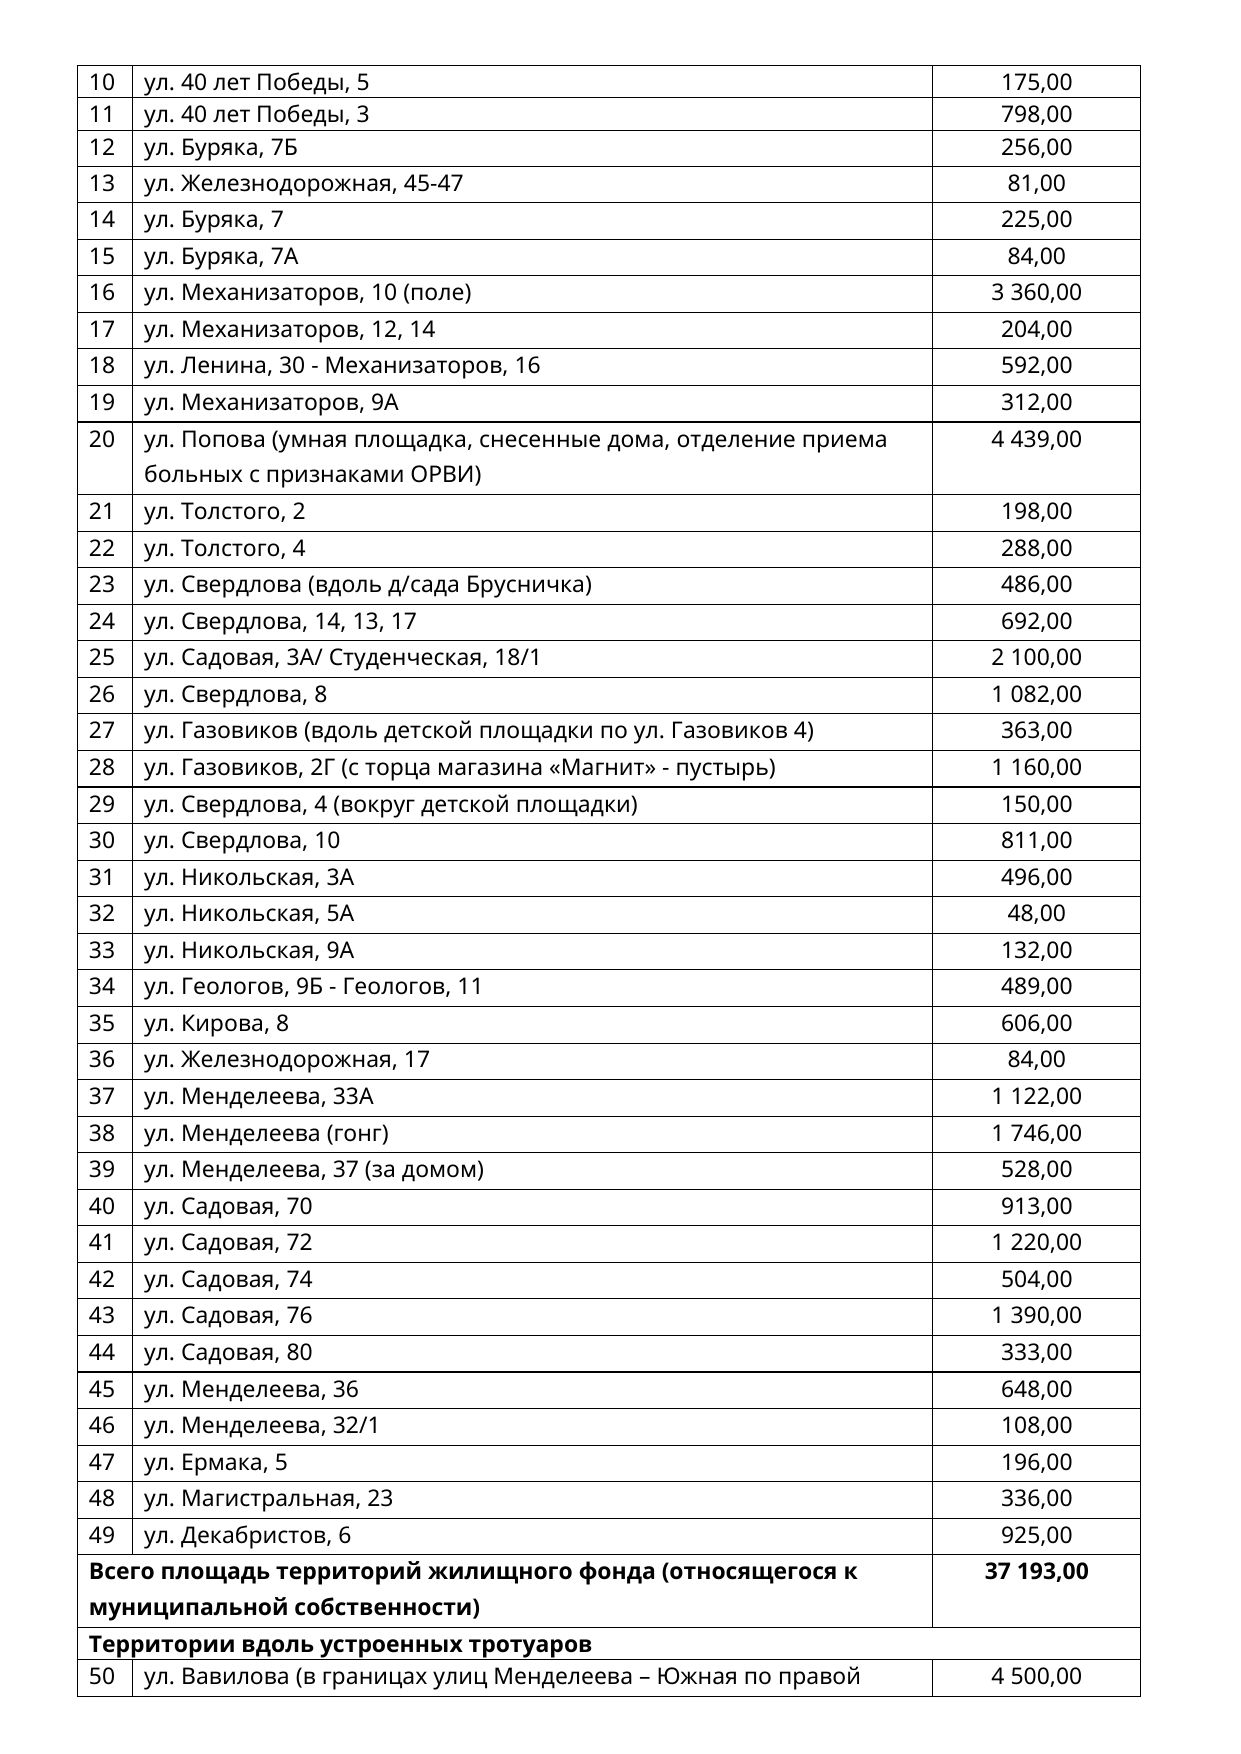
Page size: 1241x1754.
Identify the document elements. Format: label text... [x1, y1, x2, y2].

table_cell 13 [78, 167, 132, 202]
table_cell 37 193,00 [933, 1555, 1140, 1627]
table_cell 4 439,00 [933, 423, 1140, 494]
table_cell ул. Садовая, 3А/ Студенческая, 18/1 [133, 641, 932, 677]
table_cell 486,00 [933, 568, 1140, 604]
table_cell 496,00 [933, 861, 1140, 896]
table_cell 16 [78, 276, 132, 312]
table_cell 11 [78, 98, 132, 129]
table_cell ул. Механизаторов, 9А [133, 386, 932, 421]
table_cell ул. Менделеева, 36 [133, 1373, 932, 1408]
table_cell 49 [78, 1519, 132, 1554]
table_cell 1 746,00 [933, 1117, 1140, 1152]
table_cell ул. Железнодорожная, 17 [133, 1044, 932, 1079]
table_cell 17 [78, 313, 132, 348]
table_cell ул. Менделеева (гонг) [133, 1117, 932, 1152]
table_cell ул. Механизаторов, 10 (поле) [133, 276, 932, 312]
table_cell ул. Толстого, 4 [133, 532, 932, 567]
table_cell 363,00 [933, 714, 1140, 750]
table_cell 312,00 [933, 386, 1140, 421]
table_cell 21 [78, 495, 132, 531]
table_cell 19 [78, 386, 132, 421]
table_cell 336,00 [933, 1482, 1140, 1518]
table_cell 196,00 [933, 1446, 1140, 1481]
table_cell 29 [78, 788, 132, 823]
table_cell ул. Попова (умная площадка, снесенные дома, отделение приема больных с признаками ОРВИ) [133, 423, 932, 494]
table_cell 26 [78, 678, 132, 713]
table_cell ул. Менделеева, 37 (за домом) [133, 1153, 932, 1189]
table_cell 28 [78, 751, 132, 786]
table_cell 47 [78, 1446, 132, 1481]
table_cell 48,00 [933, 897, 1140, 933]
table_cell 33 [78, 934, 132, 969]
table_cell 32 [78, 897, 132, 933]
table_cell 14 [78, 203, 132, 239]
table_cell 36 [78, 1044, 132, 1079]
table_cell 2 100,00 [933, 641, 1140, 677]
table_cell ул. Никольская, 5А [133, 897, 932, 933]
table_cell 1 220,00 [933, 1226, 1140, 1262]
table_cell 108,00 [933, 1409, 1140, 1444]
table_cell ул. Менделеева, 33А [133, 1080, 932, 1116]
table_cell ул. Свердлова (вдоль д/сада Брусничка) [133, 568, 932, 604]
table_cell 12 [78, 131, 132, 166]
table_cell ул. Ленина, 30 - Механизаторов, 16 [133, 349, 932, 385]
table_cell ул. Садовая, 74 [133, 1263, 932, 1298]
table_cell 22 [78, 532, 132, 567]
table_cell 504,00 [933, 1263, 1140, 1298]
table_cell 692,00 [933, 605, 1140, 640]
table_cell ул. Магистральная, 23 [133, 1482, 932, 1518]
table_cell ул. Садовая, 70 [133, 1190, 932, 1225]
table_cell 18 [78, 349, 132, 385]
table_cell ул. Газовиков (вдоль детской площадки по ул. Газовиков 4) [133, 714, 932, 750]
table_cell ул. Никольская, 9А [133, 934, 932, 969]
table_cell 198,00 [933, 495, 1140, 531]
table_cell ул. Садовая, 80 [133, 1336, 932, 1371]
table_cell 913,00 [933, 1190, 1140, 1225]
table_cell 256,00 [933, 131, 1140, 166]
table_cell 34 [78, 970, 132, 1006]
table_cell ул. Толстого, 2 [133, 495, 932, 531]
table_cell 489,00 [933, 970, 1140, 1006]
table_cell ул. Менделеева, 32/1 [133, 1409, 932, 1444]
table_cell ул. Буряка, 7 [133, 203, 932, 239]
table_cell 27 [78, 714, 132, 750]
table_cell 24 [78, 605, 132, 640]
table_cell 592,00 [933, 349, 1140, 385]
table_cell Всего площадь территорий жилищного фонда (относящегося к муниципальной собственности) [78, 1555, 932, 1627]
table_cell 925,00 [933, 1519, 1140, 1554]
table_cell ул. Садовая, 72 [133, 1226, 932, 1262]
table_cell ул. Свердлова, 10 [133, 824, 932, 859]
table_cell 15 [78, 240, 132, 275]
table_cell ул. Газовиков, 2Г (с торца магазина «Магнит» - пустырь) [133, 751, 932, 786]
table_cell 46 [78, 1409, 132, 1444]
table_cell 1 082,00 [933, 678, 1140, 713]
table_cell ул. Декабристов, 6 [133, 1519, 932, 1554]
table_cell 606,00 [933, 1007, 1140, 1042]
table_cell ул. Кирова, 8 [133, 1007, 932, 1042]
table_cell 23 [78, 568, 132, 604]
table_cell ул. Садовая, 76 [133, 1299, 932, 1335]
table_cell 1 390,00 [933, 1299, 1140, 1335]
table_cell 44 [78, 1336, 132, 1371]
table_cell 175,00 [933, 66, 1140, 97]
table_cell ул. 40 лет Победы, 3 [133, 98, 932, 129]
table_cell 4 500,00 [933, 1660, 1140, 1696]
table_cell ул. Железнодорожная, 45-47 [133, 167, 932, 202]
table_cell 81,00 [933, 167, 1140, 202]
table_cell 84,00 [933, 1044, 1140, 1079]
table_cell 225,00 [933, 203, 1140, 239]
table_cell 132,00 [933, 934, 1140, 969]
table_cell 35 [78, 1007, 132, 1042]
table_cell 3 360,00 [933, 276, 1140, 312]
table_cell ул. 40 лет Победы, 5 [133, 66, 932, 97]
table_cell 648,00 [933, 1373, 1140, 1408]
table_cell 811,00 [933, 824, 1140, 859]
table_cell 204,00 [933, 313, 1140, 348]
table_cell 48 [78, 1482, 132, 1518]
table_cell 31 [78, 861, 132, 896]
table_cell ул. Геологов, 9Б - Геологов, 11 [133, 970, 932, 1006]
table_cell 288,00 [933, 532, 1140, 567]
table_cell 37 [78, 1080, 132, 1116]
table_cell 1 122,00 [933, 1080, 1140, 1116]
table_cell 150,00 [933, 788, 1140, 823]
table_cell 528,00 [933, 1153, 1140, 1189]
table_cell 38 [78, 1117, 132, 1152]
table_cell 50 [78, 1660, 132, 1696]
table_cell 84,00 [933, 240, 1140, 275]
table_cell Территории вдоль устроенных тротуаров [78, 1628, 1140, 1659]
table_cell 45 [78, 1373, 132, 1408]
table_cell ул. Буряка, 7Б [133, 131, 932, 166]
table_cell ул. Свердлова, 14, 13, 17 [133, 605, 932, 640]
table_cell 10 [78, 66, 132, 97]
table_cell ул. Свердлова, 4 (вокруг детской площадки) [133, 788, 932, 823]
table_cell 20 [78, 423, 132, 494]
table_cell ул. Никольская, 3А [133, 861, 932, 896]
table_cell 1 160,00 [933, 751, 1140, 786]
table_cell 43 [78, 1299, 132, 1335]
table_cell 40 [78, 1190, 132, 1225]
table_cell 30 [78, 824, 132, 859]
table_cell ул. Ермака, 5 [133, 1446, 932, 1481]
table_cell 25 [78, 641, 132, 677]
table_cell 39 [78, 1153, 132, 1189]
table_cell 41 [78, 1226, 132, 1262]
table_cell ул. Механизаторов, 12, 14 [133, 313, 932, 348]
table_cell 798,00 [933, 98, 1140, 129]
table_cell ул. Буряка, 7А [133, 240, 932, 275]
table_cell 42 [78, 1263, 132, 1298]
table_cell ул. Свердлова, 8 [133, 678, 932, 713]
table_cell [133, 1660, 932, 1696]
table_cell 333,00 [933, 1336, 1140, 1371]
